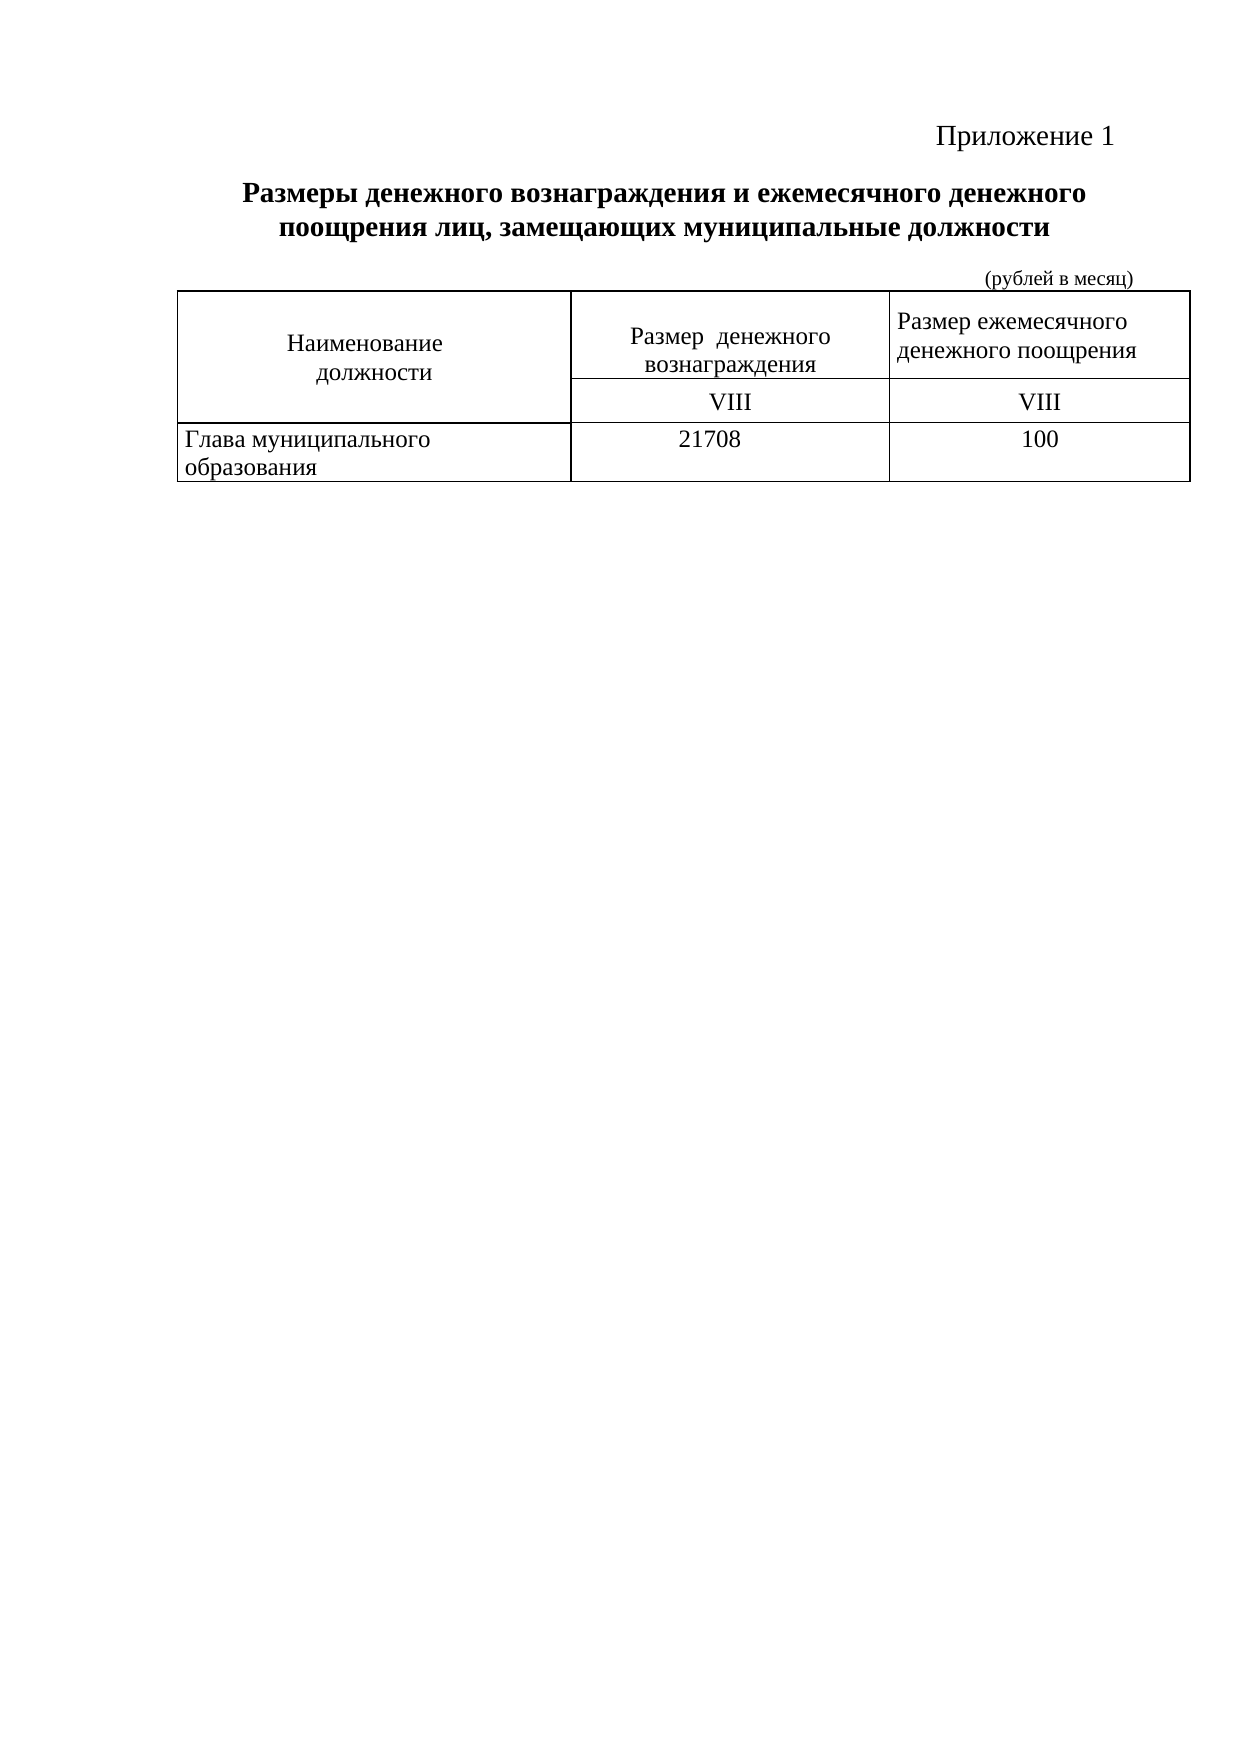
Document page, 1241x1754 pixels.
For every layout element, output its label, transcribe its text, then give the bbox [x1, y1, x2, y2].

table_cell VIII [890, 379, 1189, 422]
text Приложение 1 [177, 118, 1152, 152]
table_header Наименование должности [178, 292, 570, 422]
table_cell Глава муниципального образования [178, 424, 570, 481]
table_header Размер ежемесячного денежного поощрения [890, 292, 1189, 378]
text Размеры денежного вознаграждения и ежемесячного денежного поощрения лиц, замещающих муниципальные должности [177, 175, 1152, 242]
table_header Размер денежного вознаграждения [572, 292, 889, 378]
table_cell VIII [572, 379, 889, 422]
table_cell 21708 [572, 423, 889, 481]
text (рублей в месяц) [177, 266, 1152, 290]
table_cell 100 [890, 423, 1189, 481]
